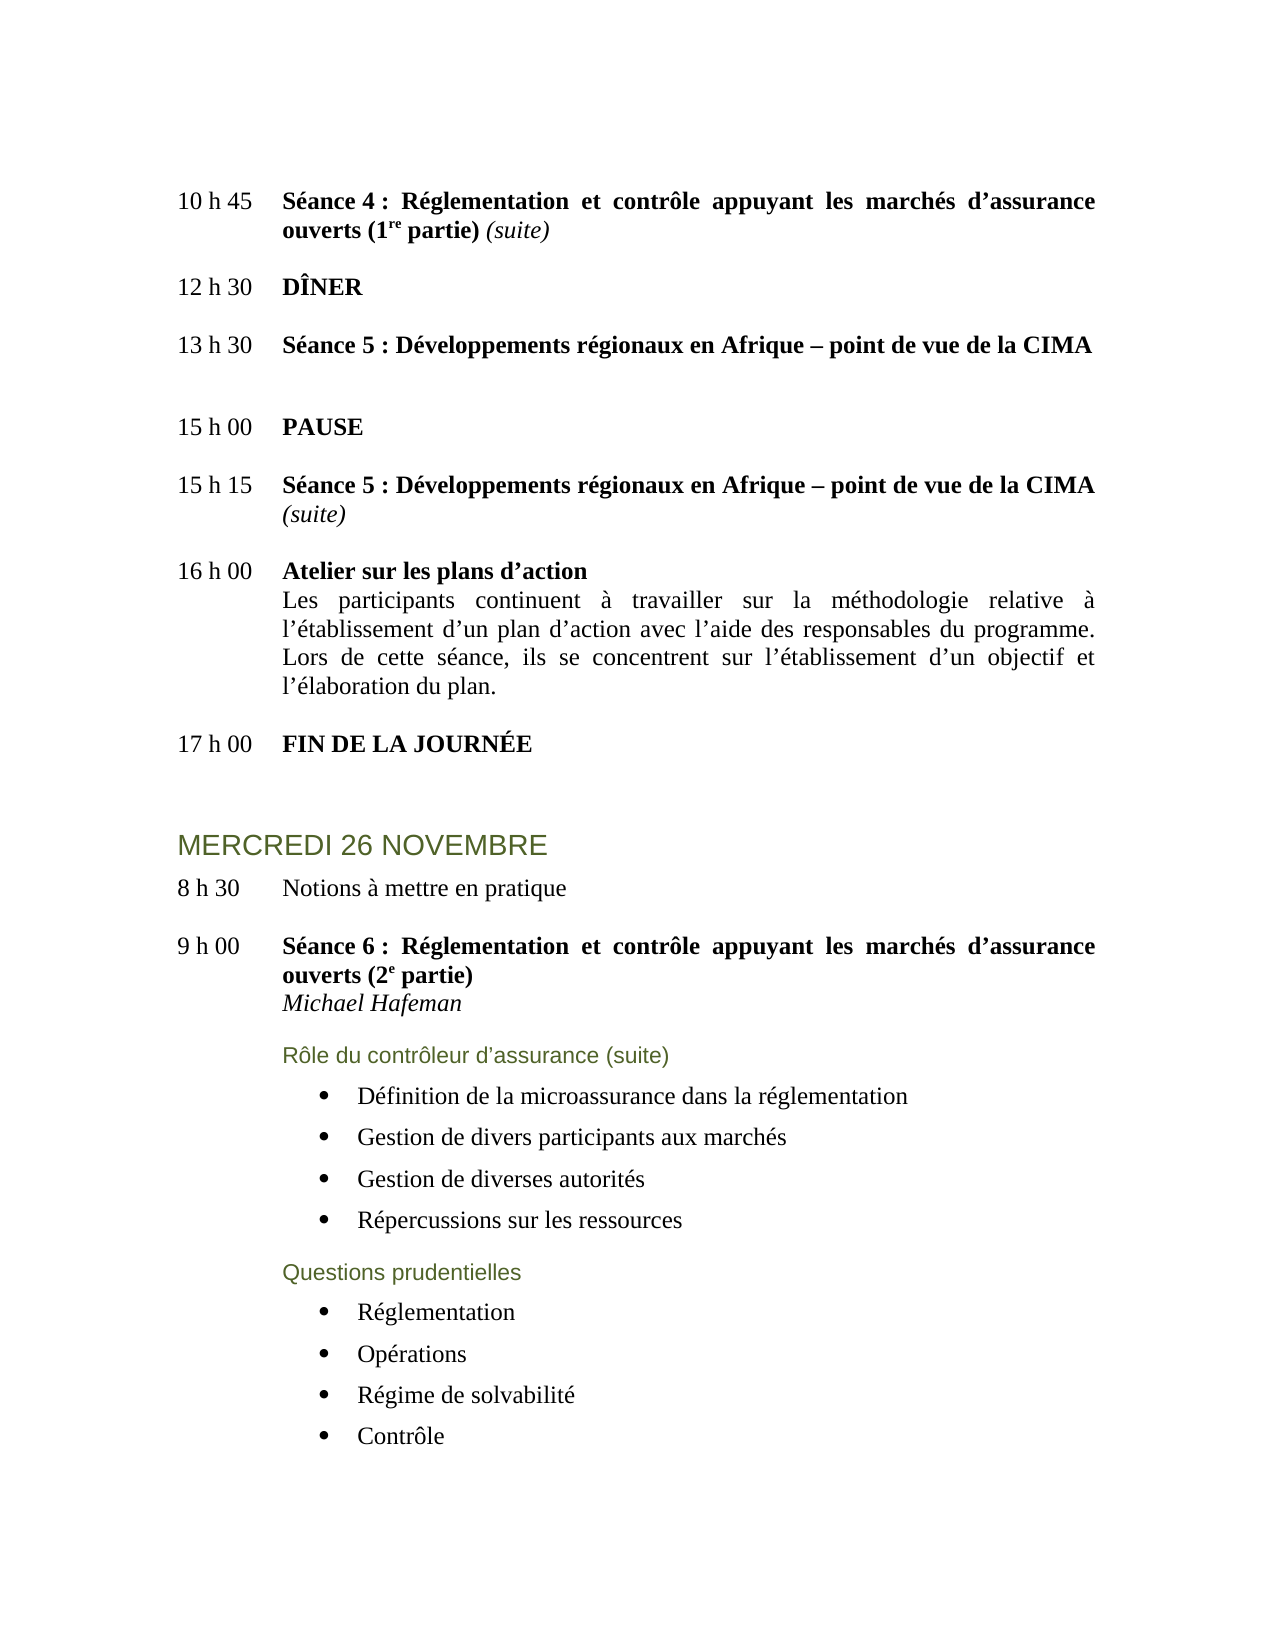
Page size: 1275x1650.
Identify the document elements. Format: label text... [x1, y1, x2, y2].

table_header MERCREDI 26 NOVEMBRE [166, 815, 1107, 873]
table_cell Atelier sur les plans d’action Les participants continuent à travailler sur la méthodologie relative à l’établissement d’un plan d’action avec l’aide des responsables du programme. Lors de cette séance, ils se concentrent sur l’établissement d’un objectif et l’élaboration du plan. [271, 556, 1107, 729]
table_cell FIN DE LA JOURNÉE [271, 729, 1107, 757]
table_cell 8 h 30 [166, 874, 271, 931]
table_cell 15 h 15 [166, 470, 271, 556]
table_cell 16 h 00 [166, 556, 271, 729]
table_cell 13 h 30 [166, 330, 271, 412]
table_cell 17 h 00 [166, 729, 271, 757]
table_cell Notions à mettre en pratique [271, 874, 1107, 931]
table_cell 9 h 00 [166, 931, 271, 1450]
table_cell PAUSE [271, 413, 1107, 470]
table_cell DÎNER [271, 273, 1107, 330]
table_cell 10 h 45 [166, 186, 271, 272]
table_cell Séance 5 : Développements régionaux en Afrique – point de vue de la CIMA (suite) [271, 470, 1107, 556]
table_cell Séance 5 : Développements régionaux en Afrique – point de vue de la CIMA [271, 330, 1107, 412]
table_cell 15 h 00 [166, 413, 271, 470]
table_cell Séance 6 : Réglementation et contrôle appuyant les marchés d’assurance ouverts (2e partie) Michael Hafeman Rôle du contrôleur d’assurance (suite) Définition de la microassurance dans la réglementation Gestion de divers participants aux marchés Gestion de diverses autorités Répercussions sur les ressources Questions prudentielles Réglementation Opérations Régime de solvabilité Contrôle [271, 931, 1107, 1450]
table_cell 12 h 30 [166, 273, 271, 330]
table_cell Séance 4 : Réglementation et contrôle appuyant les marchés d’assurance ouverts (1re partie) (suite) [271, 186, 1107, 272]
